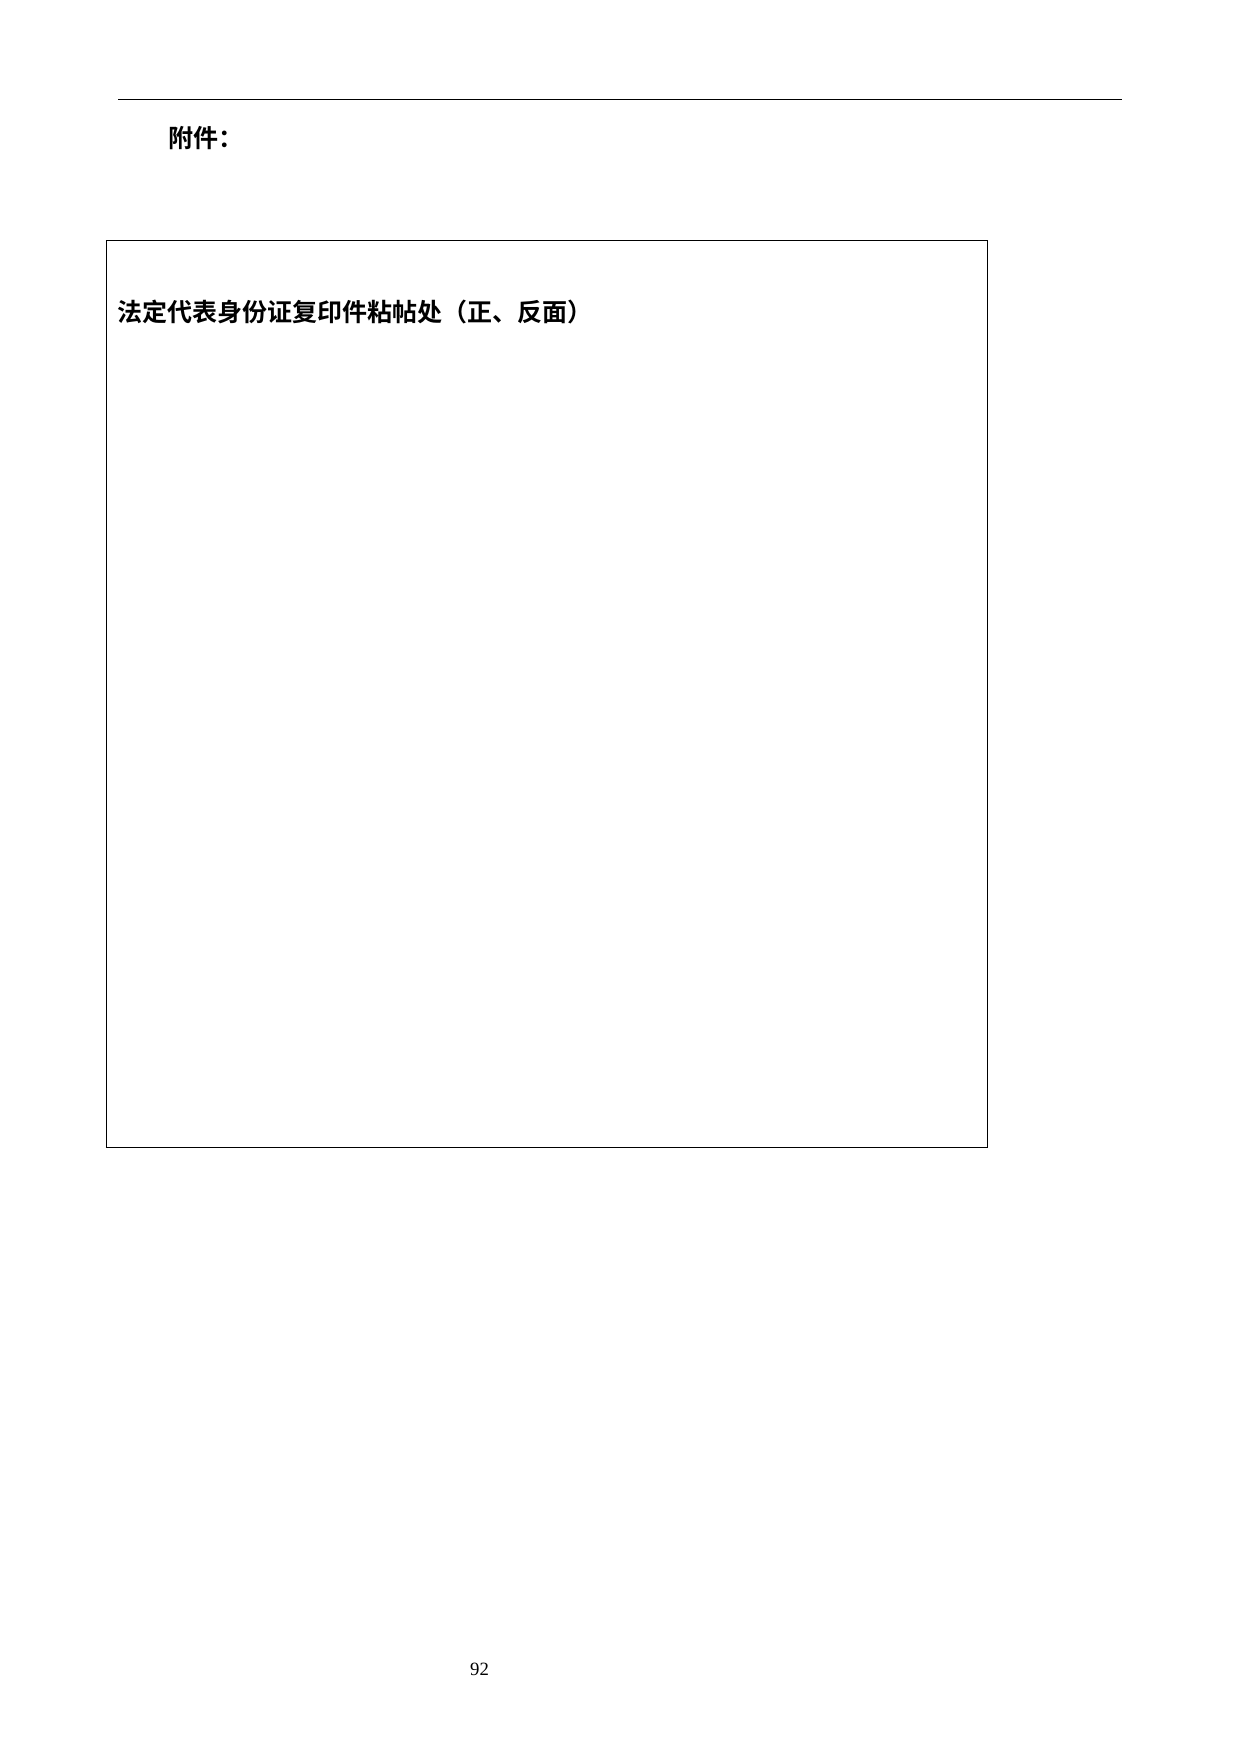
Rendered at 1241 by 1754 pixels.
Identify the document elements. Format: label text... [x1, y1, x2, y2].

text 附件： [118, 118, 1122, 154]
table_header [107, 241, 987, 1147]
